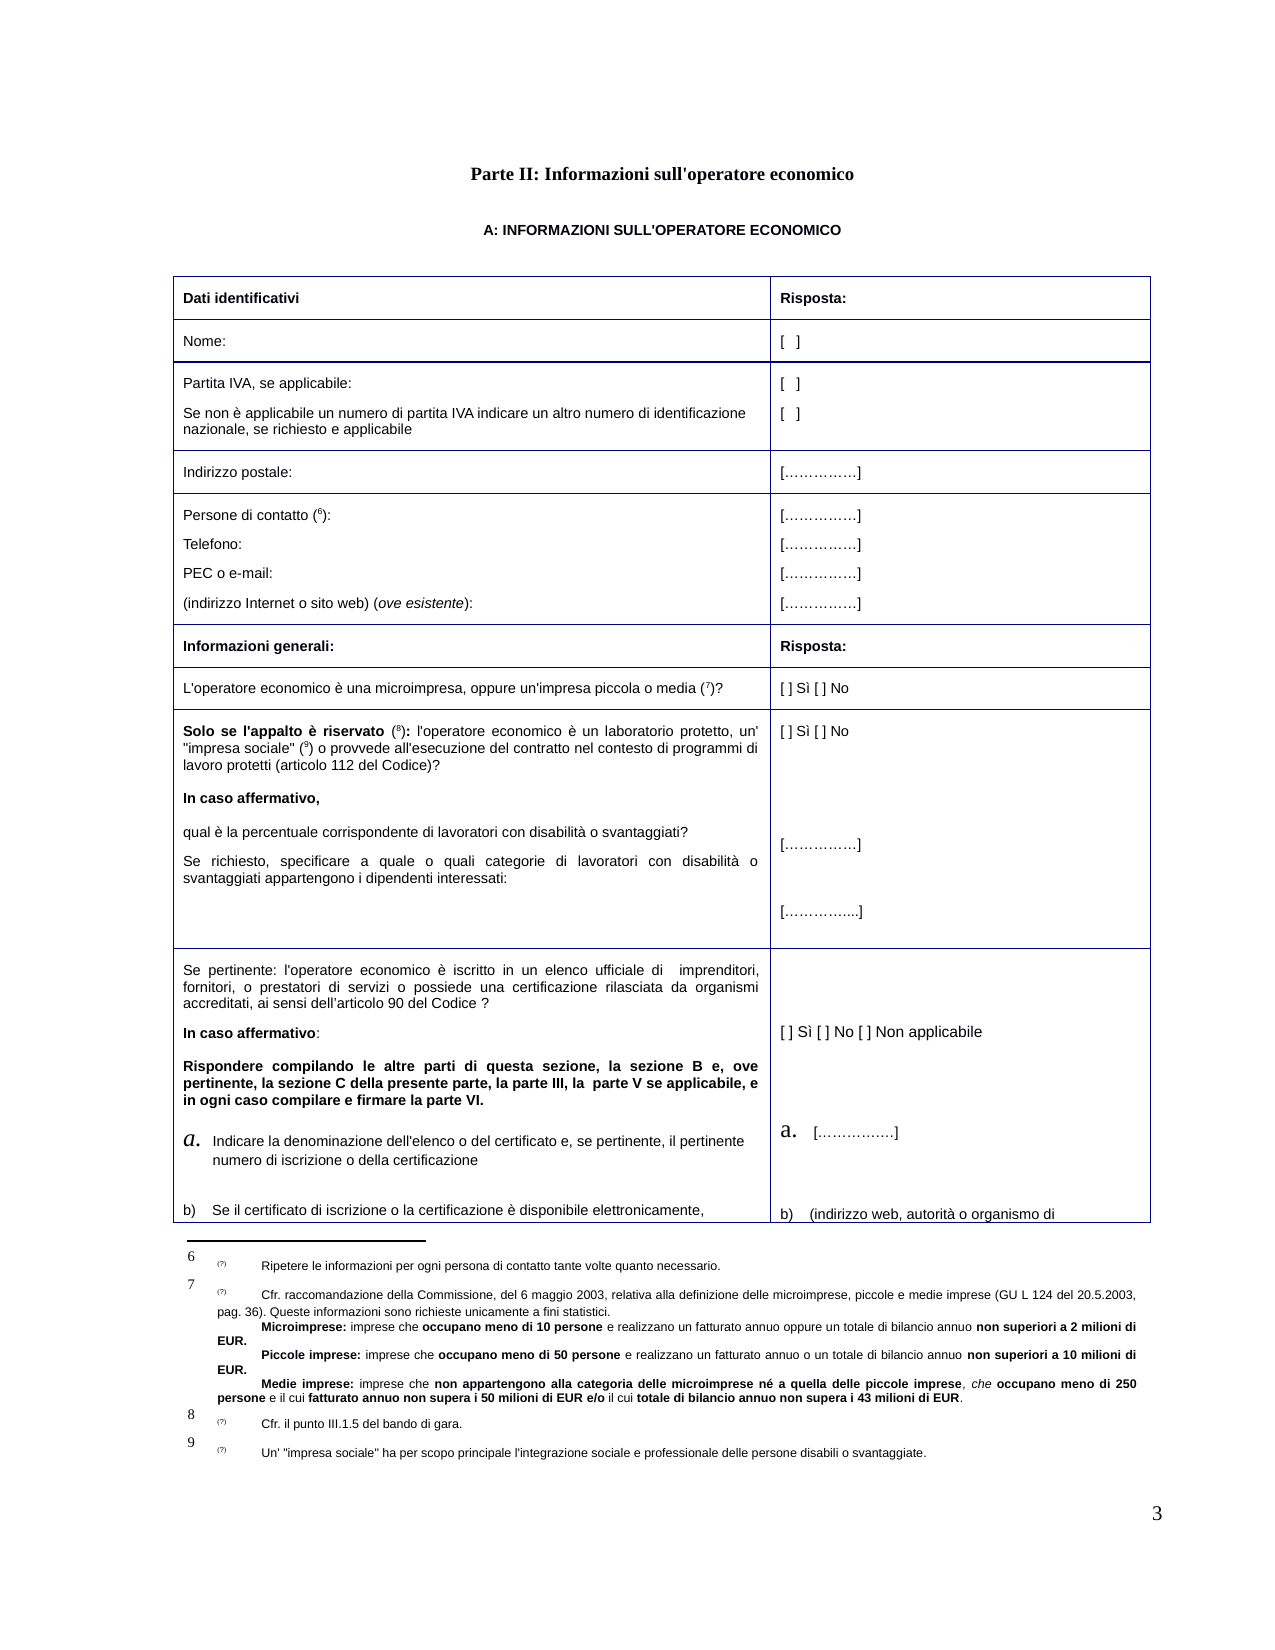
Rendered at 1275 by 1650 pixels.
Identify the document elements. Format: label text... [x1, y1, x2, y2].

table_cell [……………] [771, 451, 1150, 493]
table_cell Partita IVA, se applicabile: Se non è applicabile un numero di partita IVA indicare un altro numero di identificazione nazionale, se richiesto e applicabile [174, 363, 770, 450]
table_cell Informazioni generali: [174, 625, 770, 667]
title A: Informazioni sull'operatore economico [187, 222, 1137, 238]
table_cell [ ] [771, 320, 1150, 361]
table_cell Solo se l'appalto è riservato (): l'operatore economico è un laboratorio protetto, un' "impresa sociale" () o provvede all'esecuzione del contratto nel contesto di programmi di lavoro protetti (articolo 112 del Codice)? In caso affermativo, qual è la percentuale corrispondente di lavoratori con disabilità o svantaggiati? Se richiesto, specificare a quale o quali categorie di lavoratori con disabilità o svantaggiati appartengono i dipendenti interessati: [174, 710, 770, 948]
table_cell [ ] [ ] [771, 363, 1150, 450]
table_cell L'operatore economico è una microimpresa, oppure un'impresa piccola o media ()? [174, 668, 770, 709]
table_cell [771, 949, 1150, 1222]
title Parte II: Informazioni sull'operatore economico [187, 162, 1137, 184]
table_cell [ ] Sì [ ] No [771, 668, 1150, 709]
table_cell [174, 949, 770, 1222]
table_cell [……………] [……………] [……………] [……………] [771, 494, 1150, 624]
table_header Dati identificativi [174, 277, 770, 319]
table_cell Indirizzo postale: [174, 451, 770, 493]
table_cell Persone di contatto (): Telefono: PEC o e-mail: (indirizzo Internet o sito web) (ove esistente): [174, 494, 770, 624]
table_header Risposta: [771, 277, 1150, 319]
table_cell Nome: [174, 320, 770, 361]
table_cell Risposta: [771, 625, 1150, 667]
table_cell [ ] Sì [ ] No [……………] […………....] [771, 710, 1150, 948]
